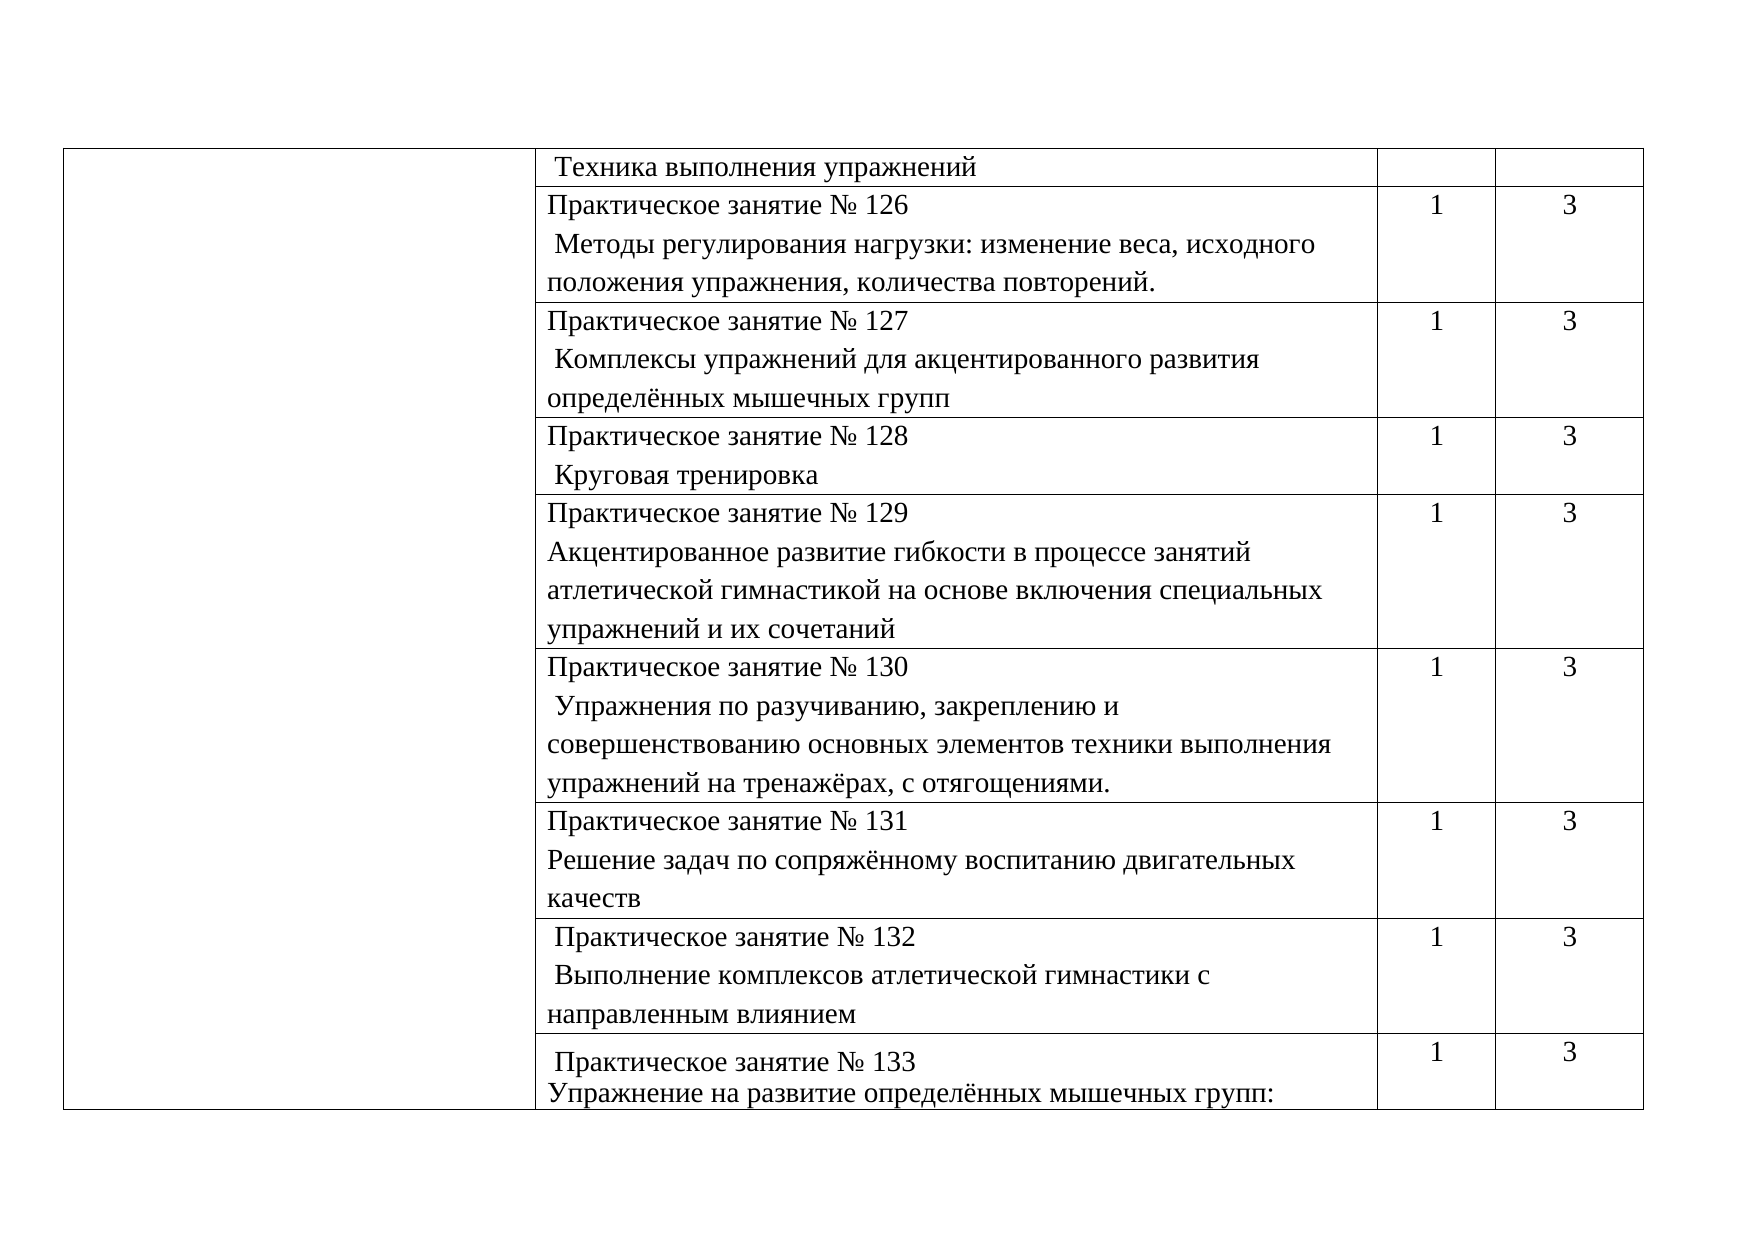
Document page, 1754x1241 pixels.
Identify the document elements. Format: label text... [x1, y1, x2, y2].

table_cell 1 [1378, 803, 1495, 918]
table_cell 1 [1378, 418, 1495, 494]
table_cell 1 [1378, 303, 1495, 417]
table_cell 3 [1496, 803, 1643, 918]
table_cell 3 [1496, 919, 1643, 1033]
table_cell 3 [1496, 495, 1643, 648]
table_cell Практическое занятие № 127 Комплексы упражнений для акцентированного развития определённых мышечных групп [536, 303, 1377, 417]
table_cell 3 [1496, 649, 1643, 802]
table_cell 1 [1378, 149, 1495, 186]
table_cell 1 [1378, 495, 1495, 648]
table_cell 1 [1378, 1034, 1495, 1109]
table_cell 1 [1378, 187, 1495, 302]
table_cell Практическое занятие № 128 Круговая тренировка [536, 418, 1377, 494]
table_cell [536, 1034, 1377, 1109]
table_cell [536, 149, 1377, 186]
table_cell 1 [1378, 919, 1495, 1033]
table_cell 3 [1496, 1034, 1643, 1109]
table_cell 3 [1496, 149, 1643, 186]
table_cell Практическое занятие № 131 Решение задач по сопряжённому воспитанию двигательных качеств [536, 803, 1377, 918]
table_cell Практическое занятие № 126 Методы регулирования нагрузки: изменение веса, исходного положения упражнения, количества повторений. [536, 187, 1377, 302]
table_cell Практическое занятие № 130 Упражнения по разучиванию, закреплению и совершенствованию основных элементов техники выполнения упражнений на тренажёрах, с отягощениями. [536, 649, 1377, 802]
table_cell 3 [1496, 187, 1643, 302]
table_cell 3 [1496, 418, 1643, 494]
table_cell Практическое занятие № 129 Акцентированное развитие гибкости в процессе занятий атлетической гимнастикой на основе включения специальных упражнений и их сочетаний [536, 495, 1377, 648]
table_cell 1 [1378, 649, 1495, 802]
table_cell 3 [1496, 303, 1643, 417]
table_cell Практическое занятие № 132 Выполнение комплексов атлетической гимнастики с направленным влиянием [536, 919, 1377, 1033]
